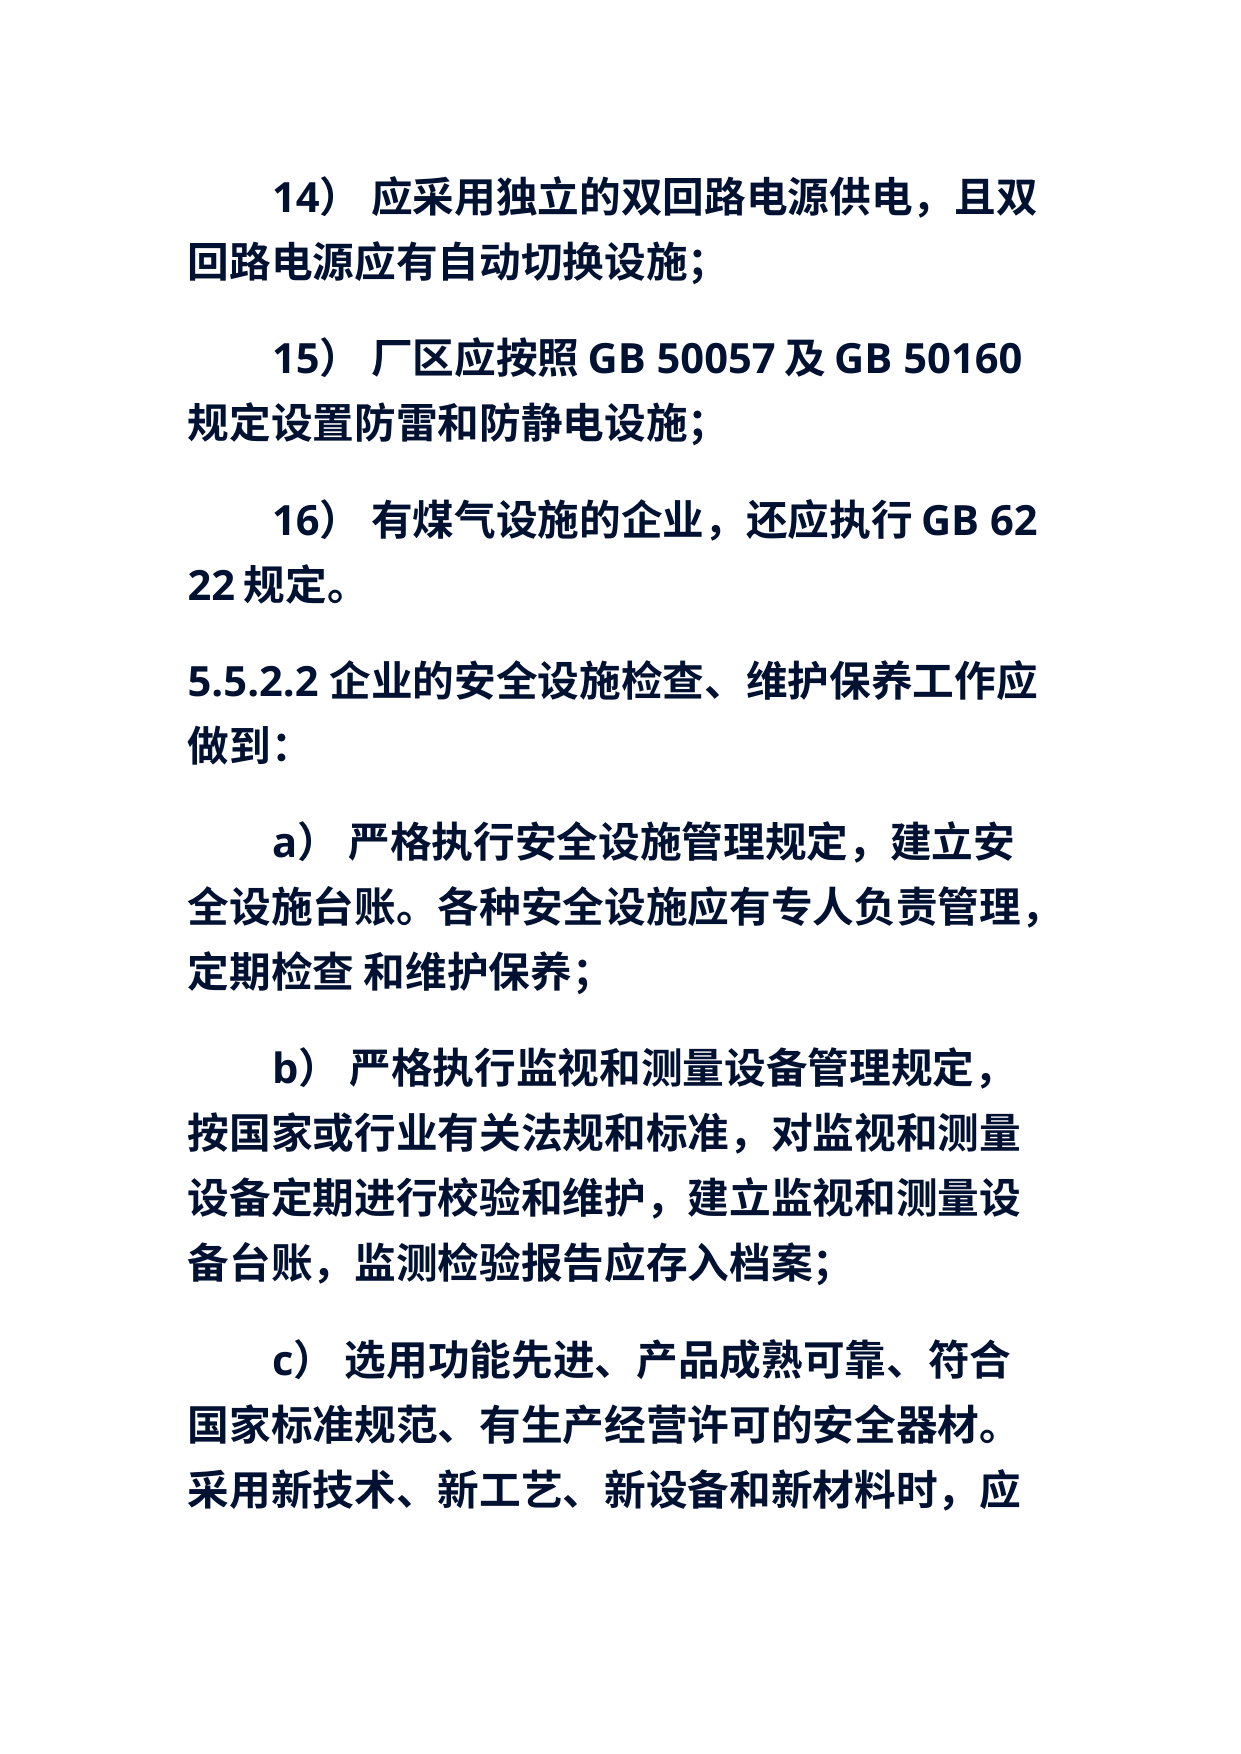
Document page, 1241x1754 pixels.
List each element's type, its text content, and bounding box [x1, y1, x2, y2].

text b） 严格执行监视和测量设备管理规定，按国家或行业有关法规和标准，对监视和测量设备定期进行校验和维护，建立监视和测量设备台账，监测检验报告应存入档案； [187, 1033, 1053, 1293]
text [187, 1324, 1053, 1519]
text 16） 有煤气设施的企业，还应执行GB 6222规定。 [187, 484, 1053, 614]
text 5.5.2.2 企业的安全设施检查、维护保养工作应做到： [187, 646, 1053, 776]
text a） 严格执行安全设施管理规定，建立安全设施台账。各种安全设施应有专人负责管理，定期检查 和维护保养； [187, 807, 1053, 1002]
text 15） 厂区应按照GB 50057及GB 50160规定设置防雷和防静电设施； [187, 323, 1053, 453]
text 14） 应采用独立的双回路电源供电，且双回路电源应有自动切换设施； [187, 162, 1053, 292]
